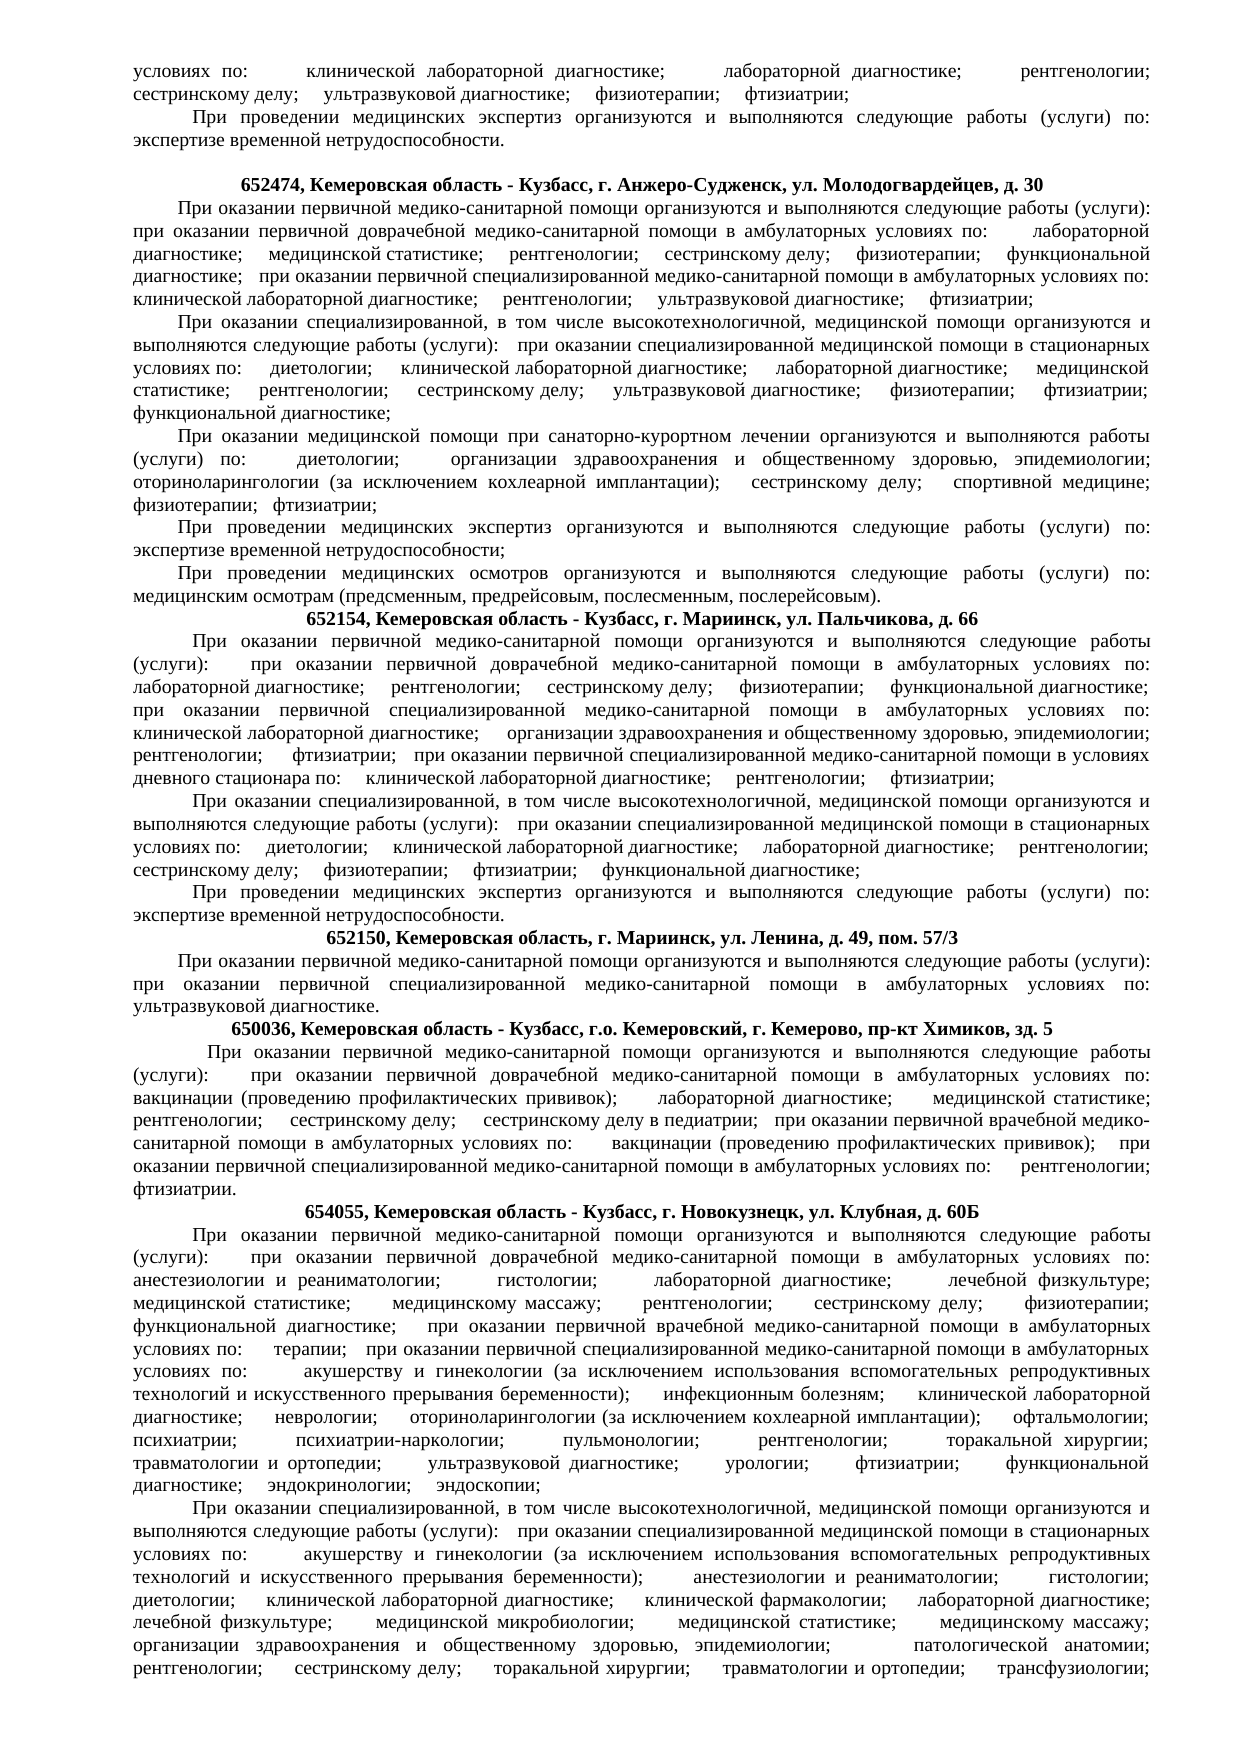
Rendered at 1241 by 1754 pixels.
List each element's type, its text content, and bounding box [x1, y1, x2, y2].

text При оказании медицинской помощи при санаторно-курортном лечении организуются и выполняются работы (услуги) по: диетологии; организации здравоохранения и общественному здоровью, эпидемиологии; оториноларингологии (за исключением кохлеарной имплантации); сестринскому делу; спортивной медицине; физиотерапии; фтизиатрии; [133, 424, 1152, 515]
text При проведении медицинских экспертиз организуются и выполняются следующие работы (услуги) по: экспертизе временной нетрудоспособности. [133, 880, 1152, 926]
text При оказании специализированной, в том числе высокотехнологичной, медицинской помощи организуются и выполняются следующие работы (услуги): при оказании специализированной медицинской помощи в стационарных условиях по: диетологии; клинической лабораторной диагностике; лабораторной диагностике; медицинской статистике; рентгенологии; сестринскому делу; ультразвуковой диагностике; физиотерапии; фтизиатрии; функциональной диагностике; [133, 310, 1152, 424]
text При проведении медицинских осмотров организуются и выполняются следующие работы (услуги) по: медицинским осмотрам (предсменным, предрейсовым, послесменным, послерейсовым). [133, 561, 1152, 607]
text При оказании первичной медико-санитарной помощи организуются и выполняются следующие работы (услуги): при оказании первичной специализированной медико-санитарной помощи в амбулаторных условиях по: ультразвуковой диагностике. [133, 949, 1152, 1017]
text При оказании первичной медико-санитарной помощи организуются и выполняются следующие работы (услуги): при оказании первичной доврачебной медико-санитарной помощи в амбулаторных условиях по: лабораторной диагностике; рентгенологии; сестринскому делу; физиотерапии; функциональной диагностике; при оказании первичной специализированной медико-санитарной помощи в амбулаторных условиях по: клинической лабораторной диагностике; организации здравоохранения и общественному здоровью, эпидемиологии; рентгенологии; фтизиатрии; при оказании первичной специализированной медико-санитарной помощи в условиях дневного стационара по: клинической лабораторной диагностике; рентгенологии; фтизиатрии; [133, 629, 1152, 789]
text 654055, Кемеровская область - Кузбасс, г. Новокузнецк, ул. Клубная, д. 60Б [133, 1200, 1152, 1222]
text При оказании первичной медико-санитарной помощи организуются и выполняются следующие работы (услуги): при оказании первичной доврачебной медико-санитарной помощи в амбулаторных условиях по: анестезиологии и реаниматологии; гистологии; лабораторной диагностике; лечебной физкультуре; медицинской статистике; медицинскому массажу; рентгенологии; сестринскому делу; физиотерапии; функциональной диагностике; при оказании первичной врачебной медико-санитарной помощи в амбулаторных условиях по: терапии; при оказании первичной специализированной медико-санитарной помощи в амбулаторных условиях по: акушерству и гинекологии (за исключением использования вспомогательных репродуктивных технологий и искусственного прерывания беременности); инфекционным болезням; клинической лабораторной диагностике; неврологии; оториноларингологии (за исключением кохлеарной имплантации); офтальмологии; психиатрии; психиатрии-наркологии; пульмонологии; рентгенологии; торакальной хирургии; травматологии и ортопедии; ультразвуковой диагностике; урологии; фтизиатрии; функциональной диагностике; эндокринологии; эндоскопии; [133, 1222, 1152, 1496]
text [133, 1496, 1152, 1679]
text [133, 59, 1152, 105]
text При проведении медицинских экспертиз организуются и выполняются следующие работы (услуги) по: экспертизе временной нетрудоспособности. [133, 105, 1152, 150]
text При оказании первичной медико-санитарной помощи организуются и выполняются следующие работы (услуги): при оказании первичной доврачебной медико-санитарной помощи в амбулаторных условиях по: вакцинации (проведению профилактических прививок); лабораторной диагностике; медицинской статистике; рентгенологии; сестринскому делу; сестринскому делу в педиатрии; при оказании первичной врачебной медико-санитарной помощи в амбулаторных условиях по: вакцинации (проведению профилактических прививок); при оказании первичной специализированной медико-санитарной помощи в амбулаторных условиях по: рентгенологии; фтизиатрии. [133, 1040, 1152, 1200]
text 650036, Кемеровская область - Кузбасс, г.о. Кемеровский, г. Кемерово, пр-кт Химиков, зд. 5 [133, 1017, 1152, 1040]
text 652150, Кемеровская область, г. Мариинск, ул. Ленина, д. 49, пом. 57/3 [133, 926, 1152, 949]
text При оказании первичной медико-санитарной помощи организуются и выполняются следующие работы (услуги): при оказании первичной доврачебной медико-санитарной помощи в амбулаторных условиях по: лабораторной диагностике; медицинской статистике; рентгенологии; сестринскому делу; физиотерапии; функциональной диагностике; при оказании первичной специализированной медико-санитарной помощи в амбулаторных условиях по: клинической лабораторной диагностике; рентгенологии; ультразвуковой диагностике; фтизиатрии; [133, 196, 1152, 310]
text 652154, Кемеровская область - Кузбасс, г. Мариинск, ул. Пальчикова, д. 66 [133, 607, 1152, 629]
text При проведении медицинских экспертиз организуются и выполняются следующие работы (услуги) по: экспертизе временной нетрудоспособности; [133, 515, 1152, 561]
text При оказании специализированной, в том числе высокотехнологичной, медицинской помощи организуются и выполняются следующие работы (услуги): при оказании специализированной медицинской помощи в стационарных условиях по: диетологии; клинической лабораторной диагностике; лабораторной диагностике; рентгенологии; сестринскому делу; физиотерапии; фтизиатрии; функциональной диагностике; [133, 789, 1152, 880]
text 652474, Кемеровская область - Кузбасс, г. Анжеро-Судженск, ул. Молодогвардейцев, д. 30 [133, 173, 1152, 196]
